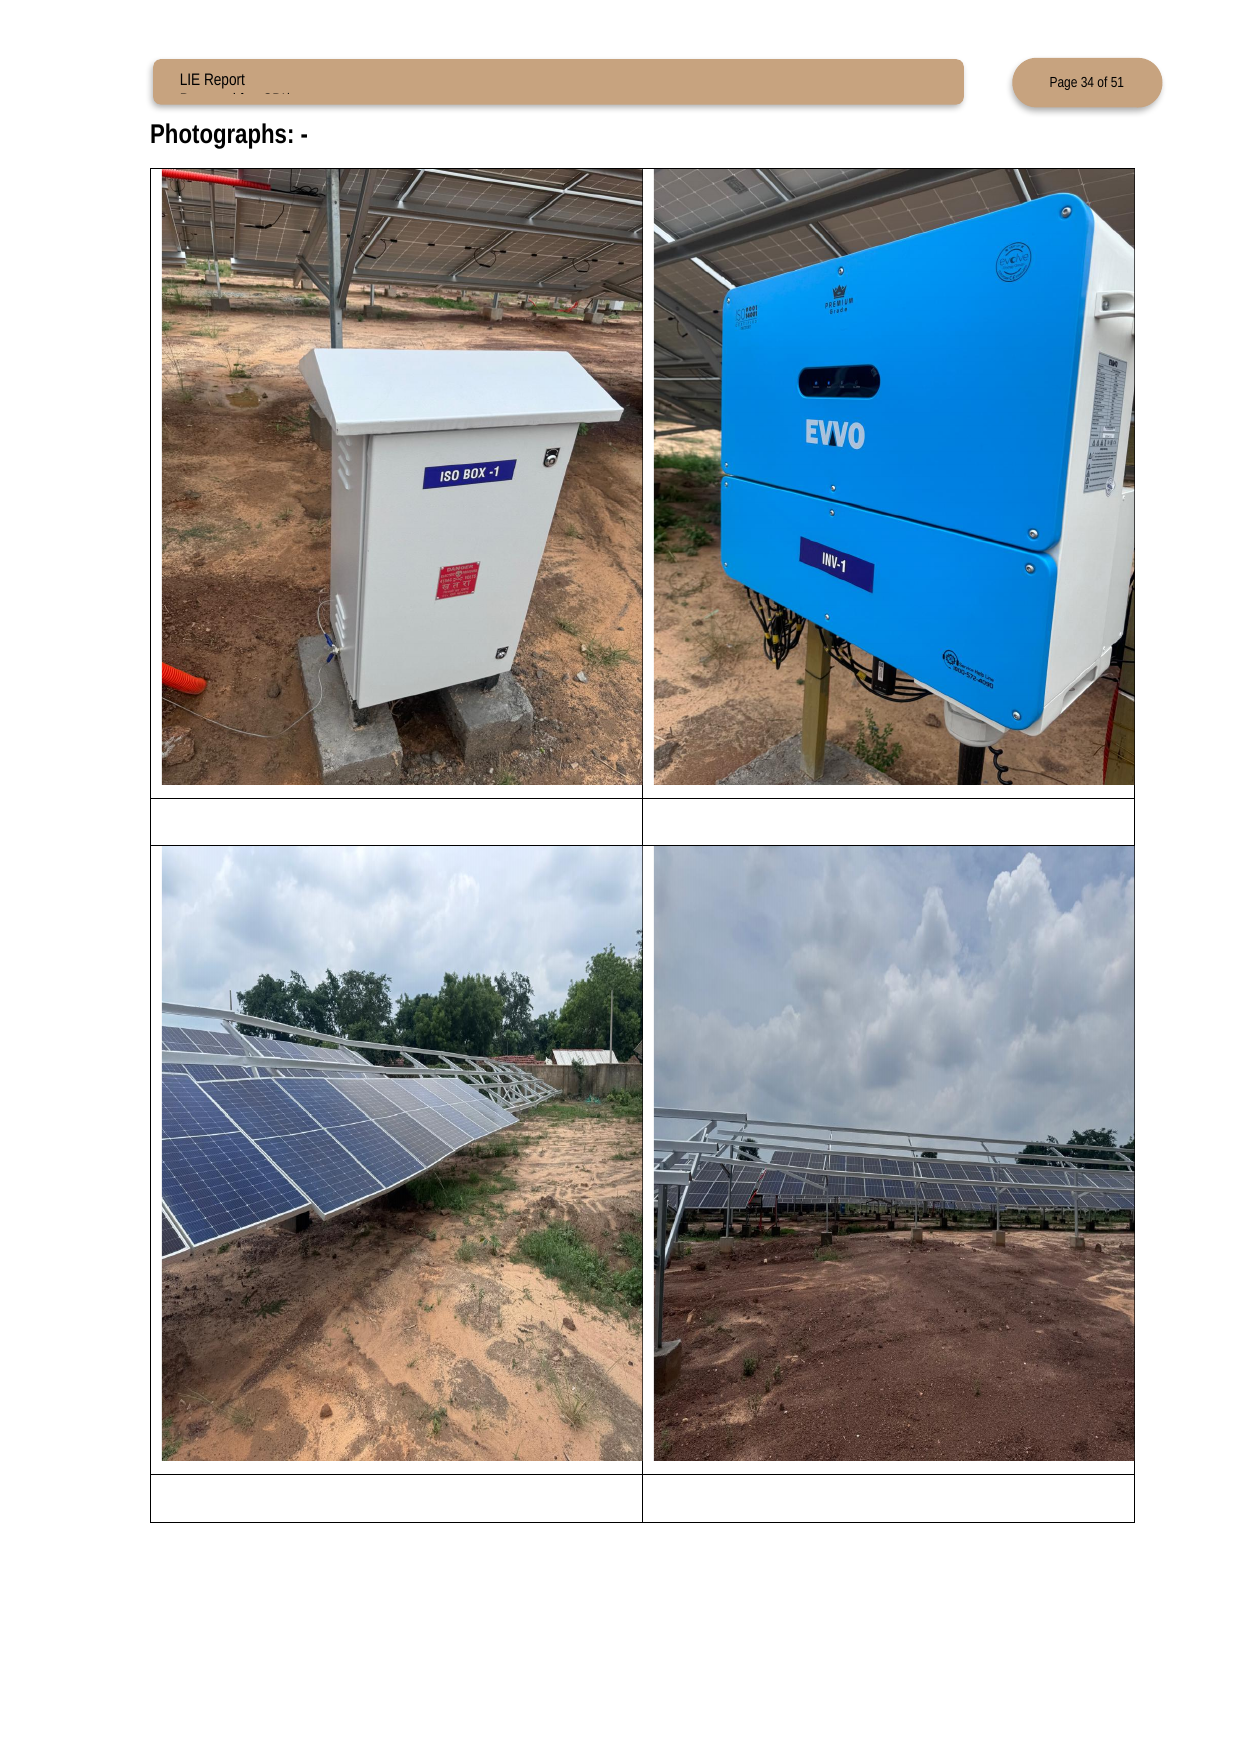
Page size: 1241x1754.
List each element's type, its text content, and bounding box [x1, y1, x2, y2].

table_cell [151, 1475, 642, 1522]
table_cell [643, 1475, 1134, 1522]
picture [653, 169, 1135, 785]
picture [653, 846, 1135, 1461]
picture [161, 169, 643, 785]
table_cell [643, 799, 1134, 845]
table_cell [643, 846, 1134, 1474]
picture [161, 846, 643, 1461]
table_cell [151, 846, 642, 1474]
table_header [643, 169, 1134, 797]
text Photographs: - [150, 118, 1090, 149]
table_cell [151, 799, 642, 845]
table_header [151, 169, 642, 797]
